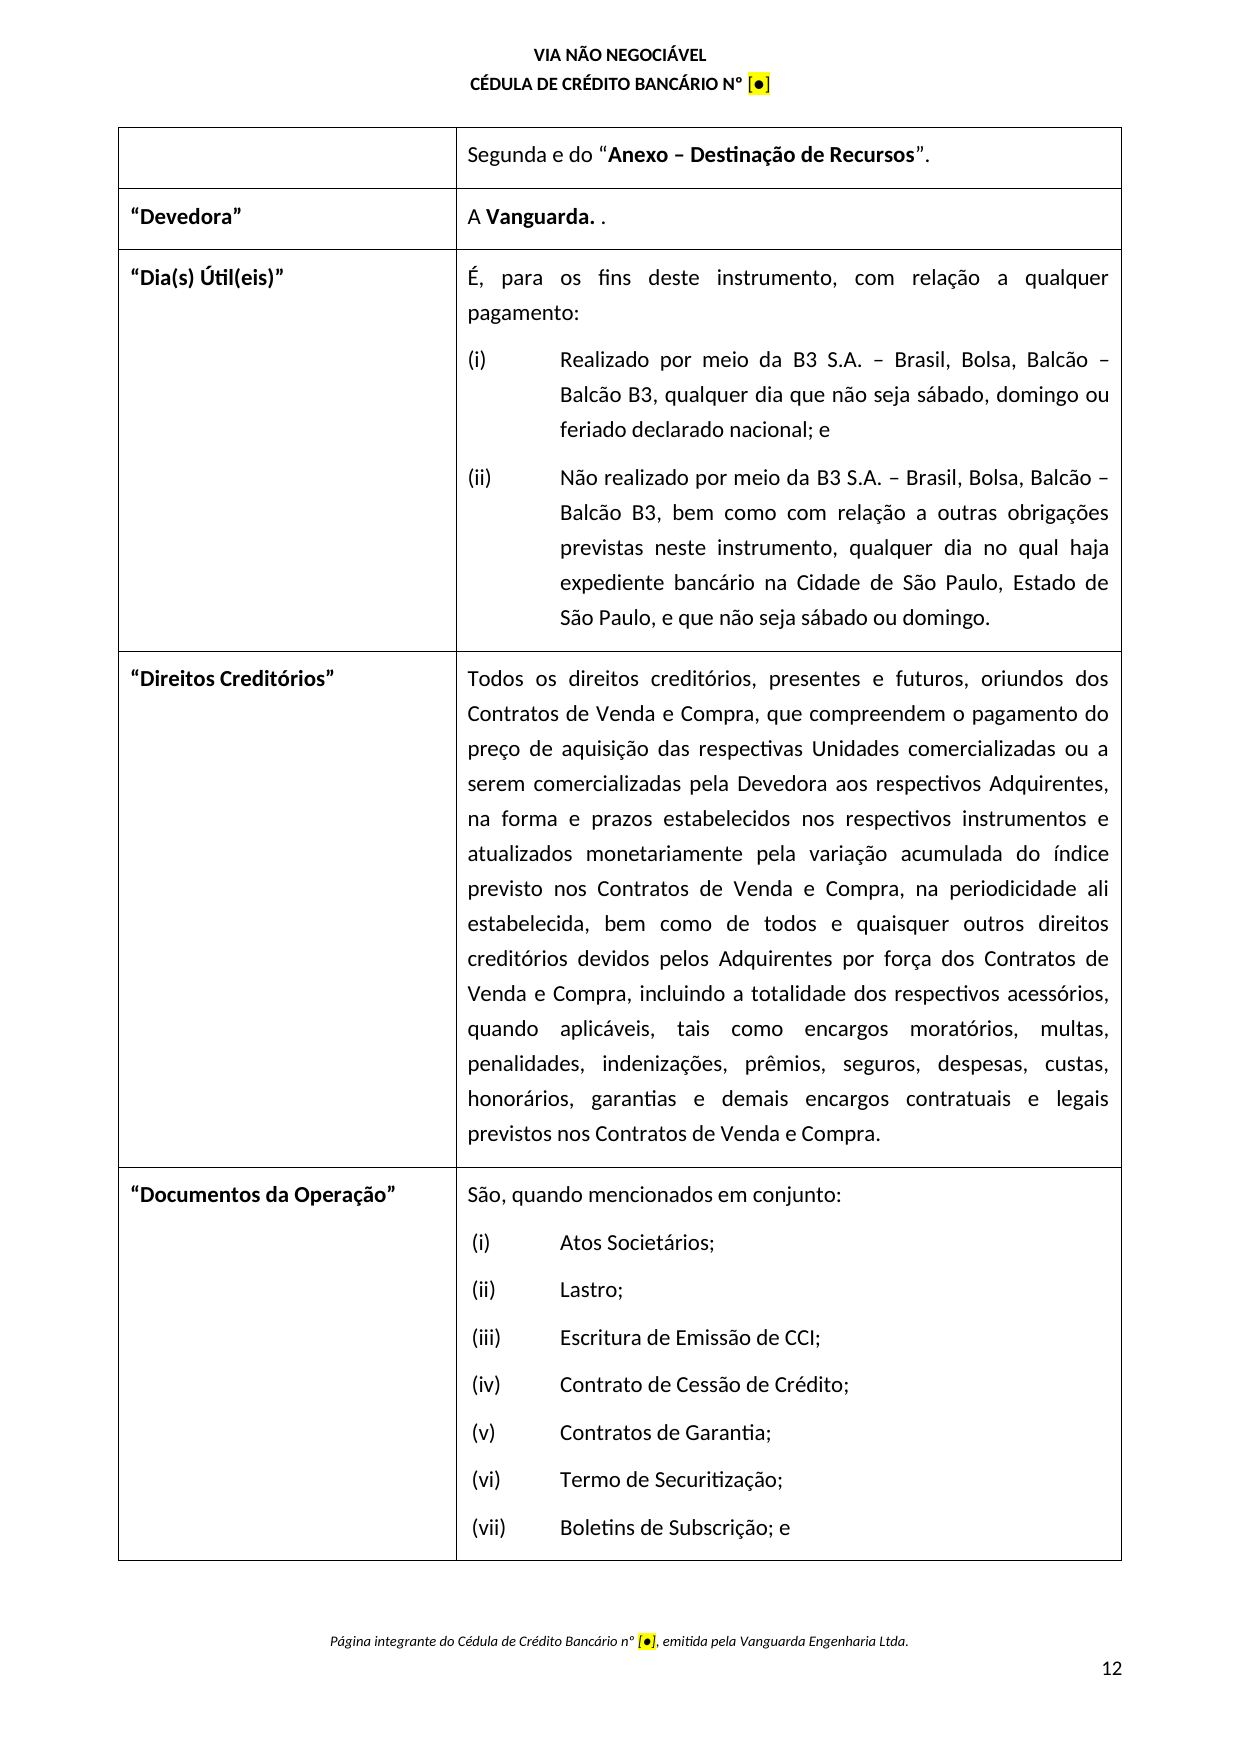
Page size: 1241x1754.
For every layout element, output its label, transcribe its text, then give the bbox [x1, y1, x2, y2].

table_cell “Direitos Creditórios” [119, 652, 456, 1167]
table_cell A Vanguarda. . [457, 189, 1121, 249]
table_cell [457, 1168, 1121, 1560]
table_cell Todos os direitos creditórios, presentes e futuros, oriundos dos Contratos de Venda e Compra, que compreendem o pagamento do preço de aquisição das respectivas Unidades comercializadas ou a serem comercializadas pela Devedora aos respectivos Adquirentes, na forma e prazos estabelecidos nos respectivos instrumentos e atualizados monetariamente pela variação acumulada do índice previsto nos Contratos de Venda e Compra, na periodicidade ali estabelecida, bem como de todos e quaisquer outros direitos creditórios devidos pelos Adquirentes por força dos Contratos de Venda e Compra, incluindo a totalidade dos respectivos acessórios, quando aplicáveis, tais como encargos moratórios, multas, penalidades, indenizações, prêmios, seguros, despesas, custas, honorários, garantias e demais encargos contratuais e legais previstos nos Contratos de Venda e Compra. [457, 652, 1121, 1167]
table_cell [119, 128, 456, 188]
table_cell “Dia(s) Útil(eis)” [119, 250, 456, 651]
table_cell É, para os fins deste instrumento, com relação a qualquer pagamento: Realizado por meio da B3 S.A. – Brasil, Bolsa, Balcão – Balcão B3, qualquer dia que não seja sábado, domingo ou feriado declarado nacional; e Não realizado por meio da B3 S.A. – Brasil, Bolsa, Balcão – Balcão B3, bem como com relação a outras obrigações previstas neste instrumento, qualquer dia no qual haja expediente bancário na Cidade de São Paulo, Estado de São Paulo, e que não seja sábado ou domingo. [457, 250, 1121, 651]
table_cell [119, 1168, 456, 1560]
table_cell “Devedora” [119, 189, 456, 249]
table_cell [457, 128, 1121, 188]
